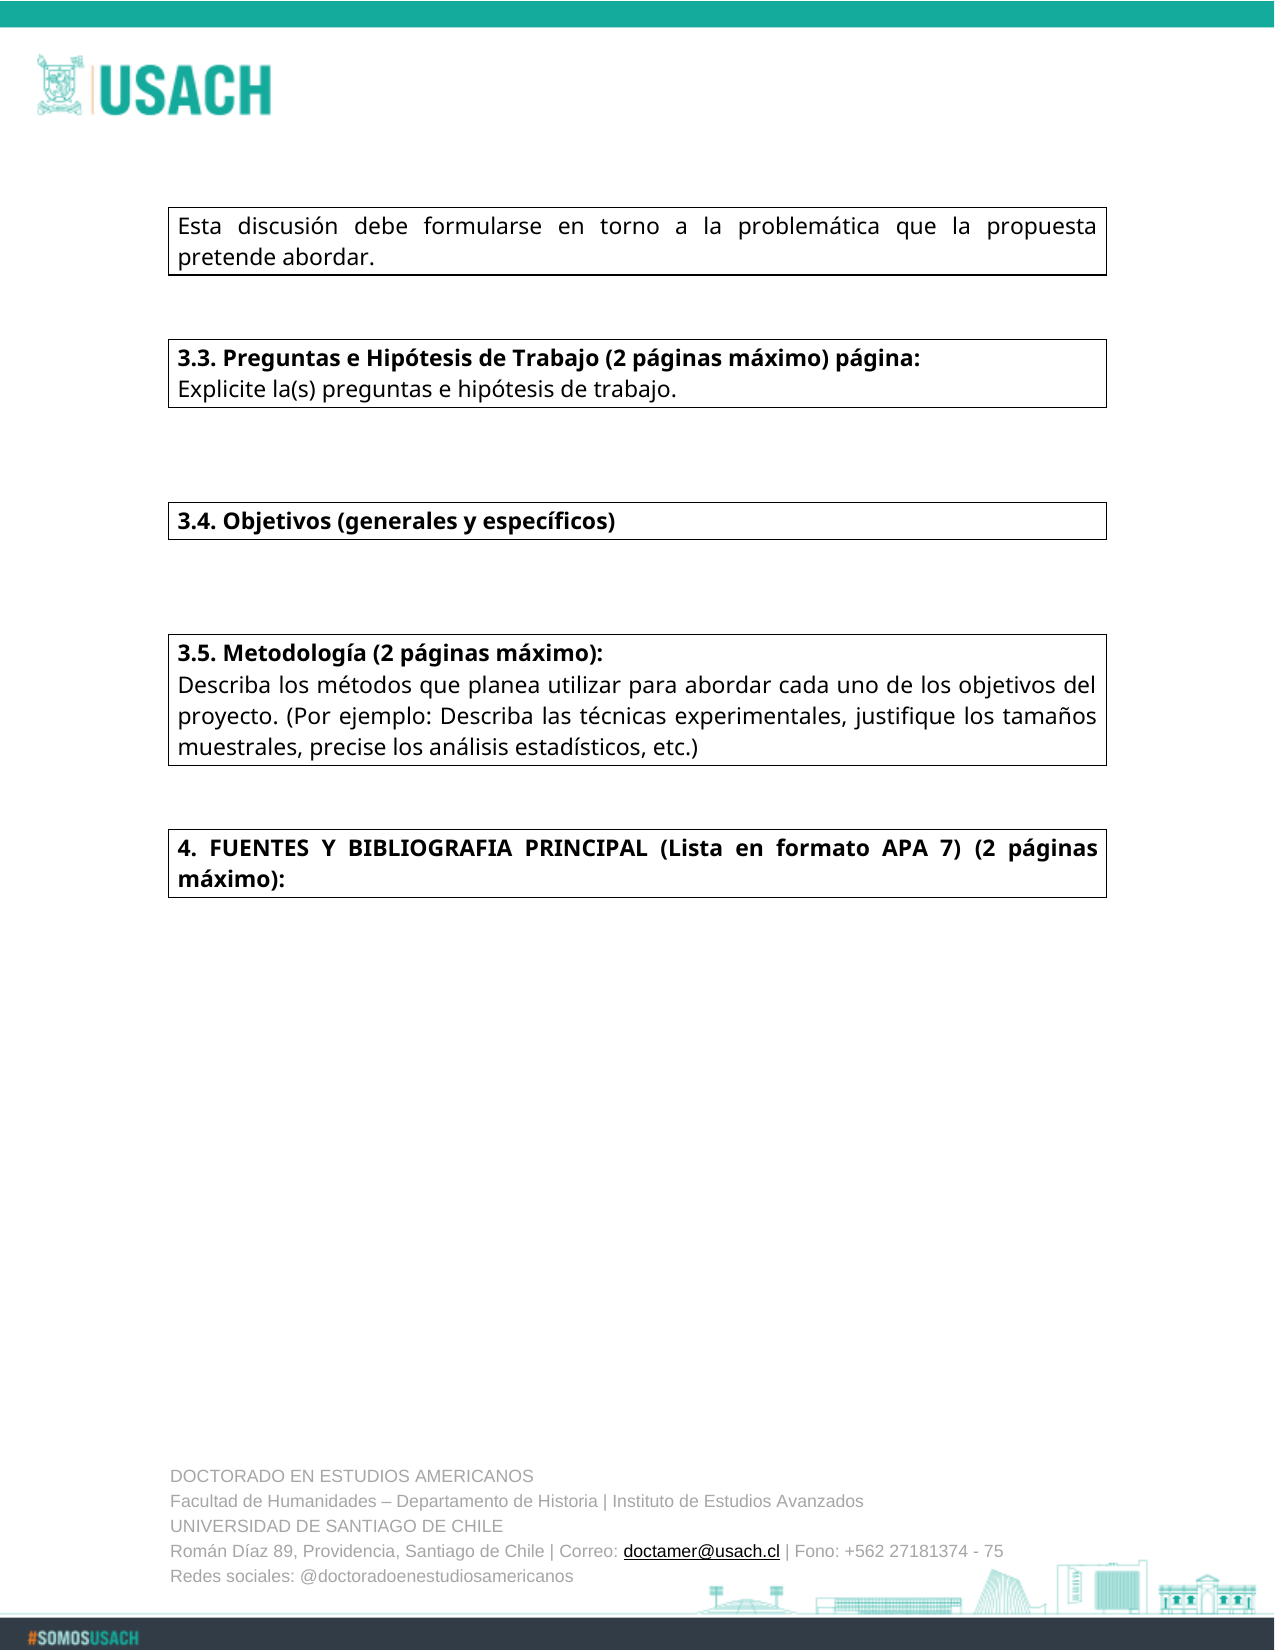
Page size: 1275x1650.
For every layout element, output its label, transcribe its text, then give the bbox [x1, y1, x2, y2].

text 3.3. Preguntas e Hipótesis de Trabajo (2 páginas máximo) página: [169, 340, 1106, 370]
text 3.4. Objetivos (generales y específicos) [169, 503, 1106, 539]
text 4. FUENTES Y BIBLIOGRAFIA PRINCIPAL (Lista en formato APA 7) (2 páginas máximo): [169, 830, 1106, 897]
text Explicite la(s) preguntas e hipótesis de trabajo. [169, 370, 1106, 407]
text Esta discusión debe formularse en torno a la problemática que la propuesta pretende abordar. [169, 208, 1106, 274]
text 3.5. Metodología (2 páginas máximo): [169, 635, 1106, 666]
text Describa los métodos que planea utilizar para abordar cada uno de los objetivos del proyecto. (Por ejemplo: Describa las técnicas experimentales, justifique los tamaños muestrales, precise los análisis estadísticos, etc.) [169, 666, 1106, 765]
